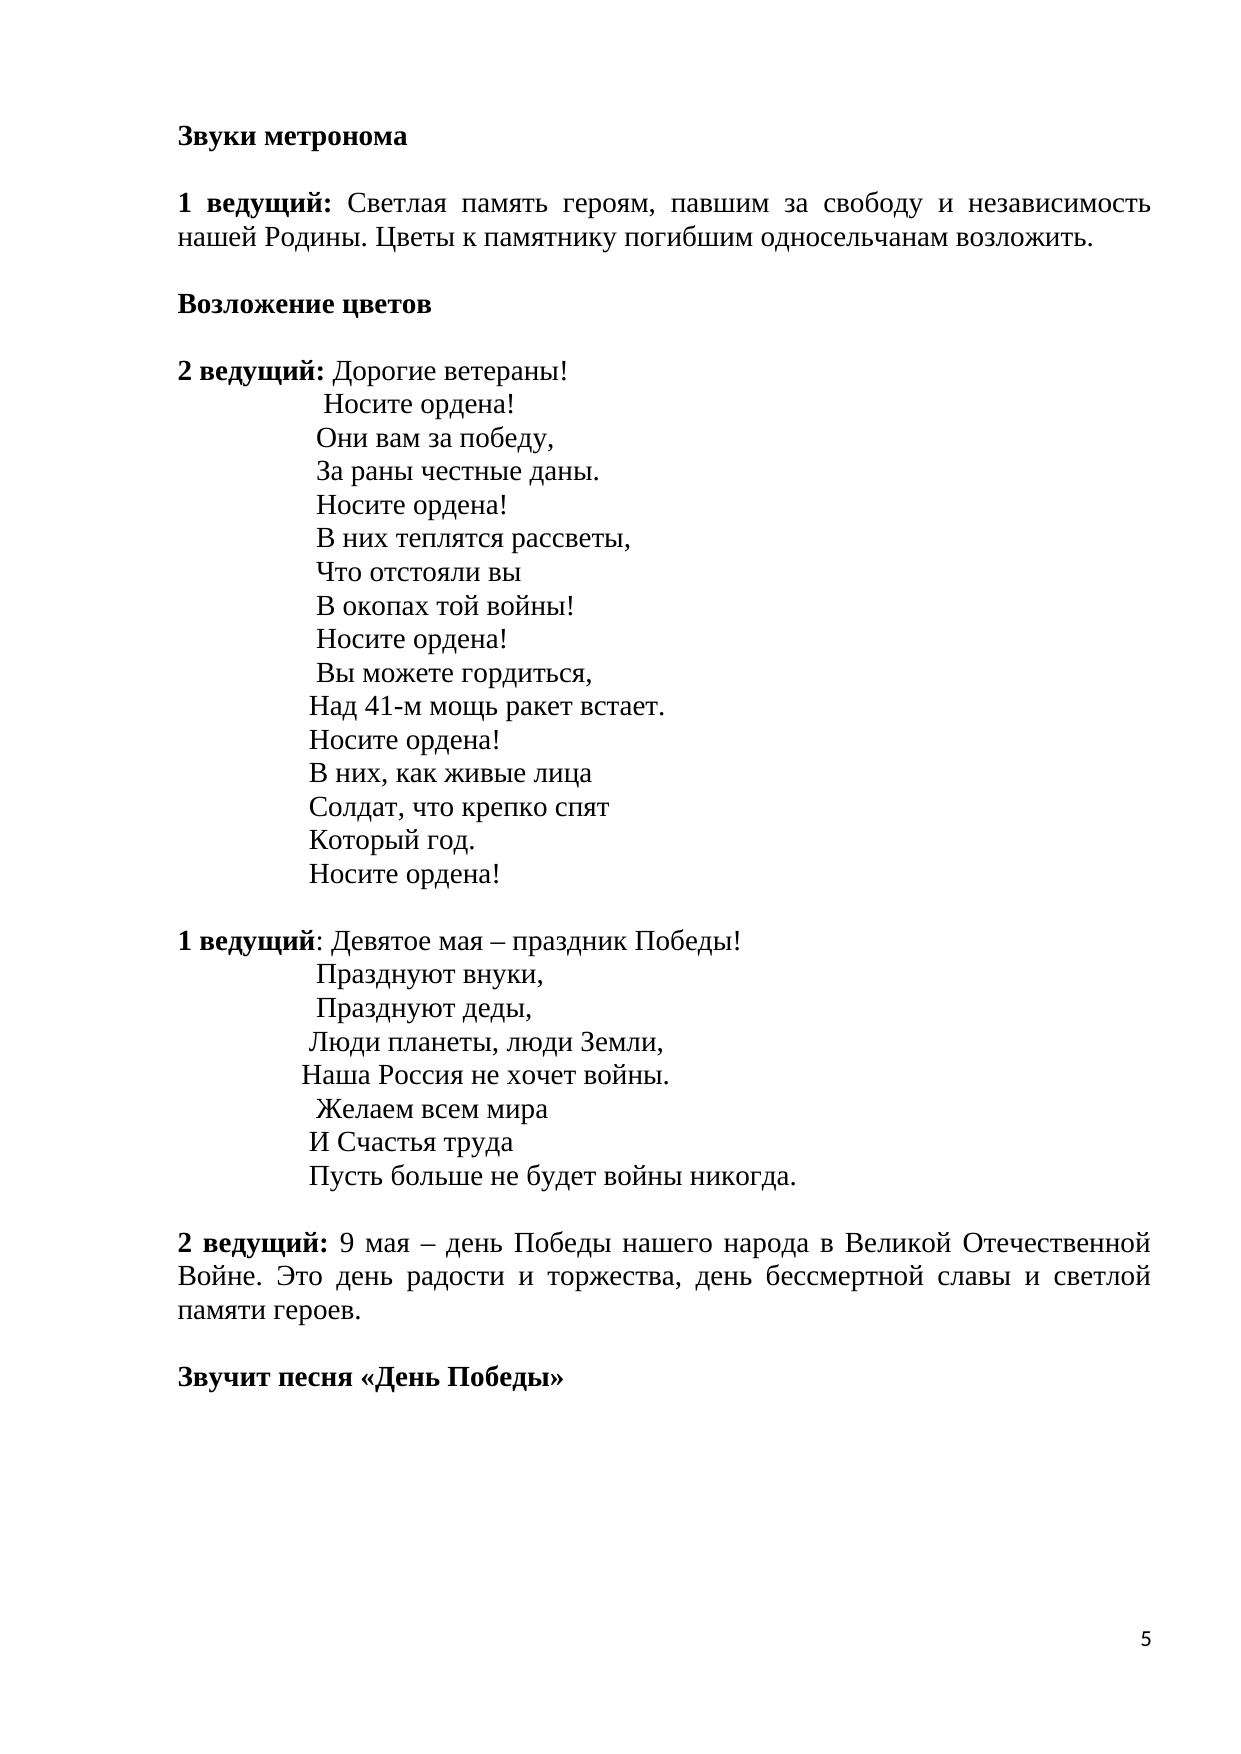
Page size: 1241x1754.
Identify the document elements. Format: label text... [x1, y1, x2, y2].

text За раны честные даны. [177, 453, 1152, 487]
text Носите ордена! [177, 621, 1152, 655]
text В них теплятся рассветы, [177, 521, 1152, 554]
text Люди планеты, люди Земли, [177, 1024, 1152, 1057]
text Который год. [177, 822, 1152, 856]
text Они вам за победу, [177, 420, 1152, 453]
text 2 ведущий: 9 мая – день Победы нашего народа в Великой Отечественной Войне. Это день радости и торжества, день бессмертной славы и светлой памяти героев. [177, 1225, 1152, 1326]
text Празднуют деды, [177, 990, 1152, 1024]
text Носите ордена! [177, 856, 1152, 889]
text Звучит песня «День Победы» [177, 1359, 1152, 1393]
text 1 ведущий: Светлая память героям, павшим за свободу и независимость нашей Родины. Цветы к памятнику погибшим односельчанам возложить. [177, 185, 1152, 252]
text 2 ведущий: Дорогие ветераны! [177, 353, 1152, 386]
text Пусть больше не будет войны никогда. [177, 1158, 1152, 1191]
text Вы можете гордиться, [177, 655, 1152, 688]
text Возложение цветов [177, 286, 1152, 319]
text Празднуют внуки, [177, 957, 1152, 990]
text Звуки метронома [177, 118, 1152, 152]
text Желаем всем мира [177, 1091, 1152, 1124]
text Носите ордена! [177, 487, 1152, 521]
text 1 ведущий: Девятое мая – праздник Победы! [177, 923, 1152, 957]
text Что отстояли вы [177, 554, 1152, 588]
text В них, как живые лица [177, 755, 1152, 789]
text В окопах той войны! [177, 588, 1152, 621]
text Носите ордена! [177, 386, 1152, 420]
text И Счастья труда [177, 1124, 1152, 1158]
text Носите ордена! [177, 722, 1152, 755]
text Наша Россия не хочет войны. [177, 1057, 1152, 1091]
text Над 41-м мощь ракет встает. [177, 688, 1152, 722]
text Солдат, что крепко спят [177, 789, 1152, 822]
